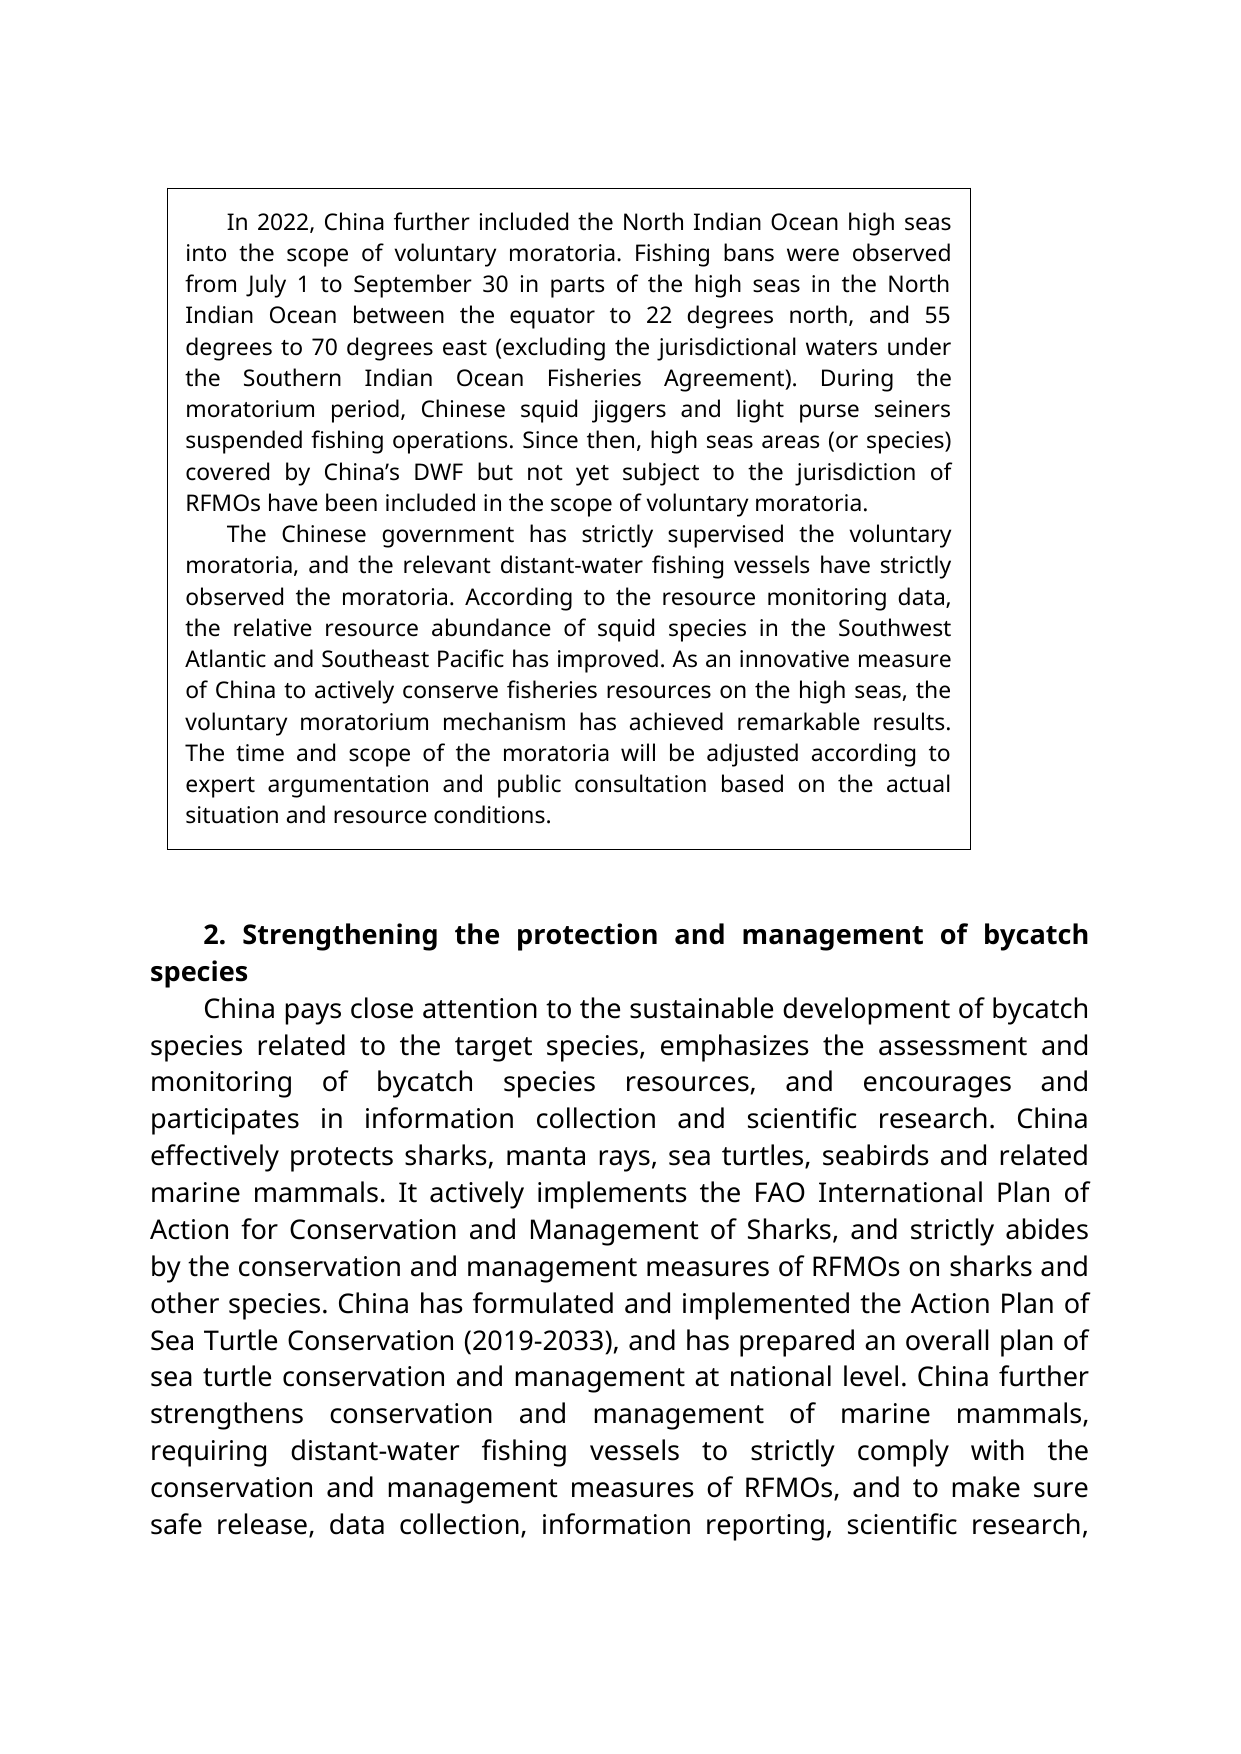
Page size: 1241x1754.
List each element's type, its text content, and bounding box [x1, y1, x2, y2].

text 2. Strengthening the protection and management of bycatch species [150, 915, 1090, 989]
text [150, 989, 1090, 1542]
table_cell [168, 189, 970, 848]
